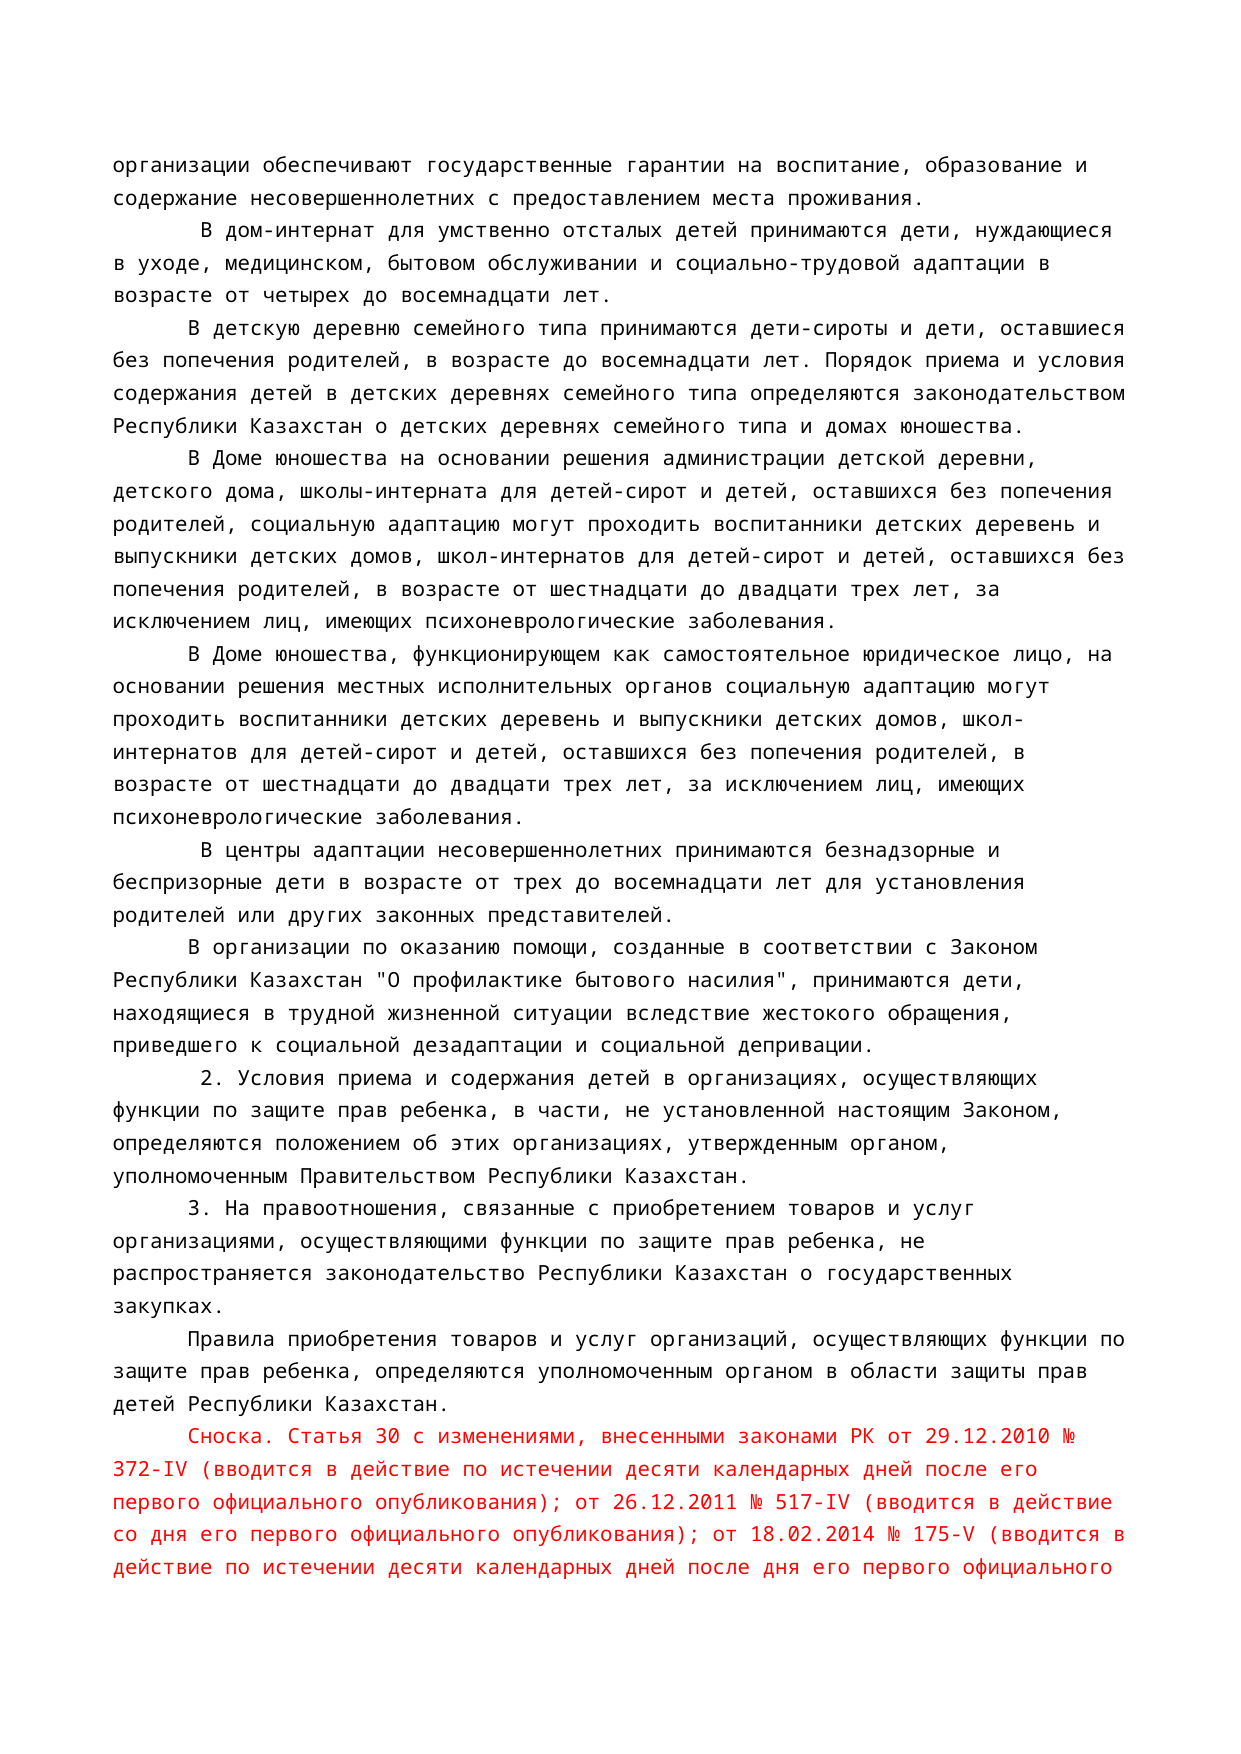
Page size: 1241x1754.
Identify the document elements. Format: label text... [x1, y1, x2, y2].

text В центры адаптации несовершеннолетних принимаются безнадзорные и беспризорные дети в возрасте от трех до восемнадцати лет для установления родителей или других законных представителей. [112, 835, 1128, 928]
text 3. На правоотношения, связанные с приобретением товаров и услуг организациями, осуществляющими функции по защите прав ребенка, не распространяется законодательство Республики Казахстан о государственных закупках. [112, 1193, 1128, 1319]
text 2. Условия приема и содержания детей в организациях, осуществляющих функции по защите прав ребенка, в части, не установленной настоящим Законом, определяются положением об этих организациях, утвержденным органом, уполномоченным Правительством Республики Казахстан. [112, 1063, 1128, 1189]
text Правила приобретения товаров и услуг организаций, осуществляющих функции по защите прав ребенка, определяются уполномоченным органом в области защиты прав детей Республики Казахстан. [112, 1324, 1128, 1417]
text В Доме юношества на основании решения администрации детской деревни, детского дома, школы-интерната для детей-сирот и детей, оставшихся без попечения родителей, социальную адаптацию могут проходить воспитанники детских деревень и выпускники детских домов, школ-интернатов для детей-сирот и детей, оставшихся без попечения родителей, в возрасте от шестнадцати до двадцати трех лет, за исключением лиц, имеющих психоневрологические заболевания. [112, 443, 1128, 635]
text В дом-интернат для умственно отсталых детей принимаются дети, нуждающиеся в уходе, медицинском, бытовом обслуживании и социально-трудовой адаптации в возрасте от четырех до восемнадцати лет. [112, 215, 1128, 309]
text В Доме юношества, функционирующем как самостоятельное юридическое лицо, на основании решения местных исполнительных органов социальную адаптацию могут проходить воспитанники детских деревень и выпускники детских домов, школ-интернатов для детей-сирот и детей, оставшихся без попечения родителей, в возрасте от шестнадцати до двадцати трех лет, за исключением лиц, имеющих психоневрологические заболевания. [112, 639, 1128, 831]
text В детскую деревню семейного типа принимаются дети-сироты и дети, оставшиеся без попечения родителей, в возрасте до восемнадцати лет. Порядок приема и условия содержания детей в детских деревнях семейного типа определяются законодательством Республики Казахстан о детских деревнях семейного типа и домах юношества. [112, 313, 1128, 439]
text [112, 1422, 1128, 1580]
text В организации по оказанию помощи, созданные в соответствии с Законом Республики Казахстан "О профилактике бытового насилия", принимаются дети, находящиеся в трудной жизненной ситуации вследствие жестокого обращения, приведшего к социальной дезадаптации и социальной депривации. [112, 932, 1128, 1059]
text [112, 150, 1128, 211]
